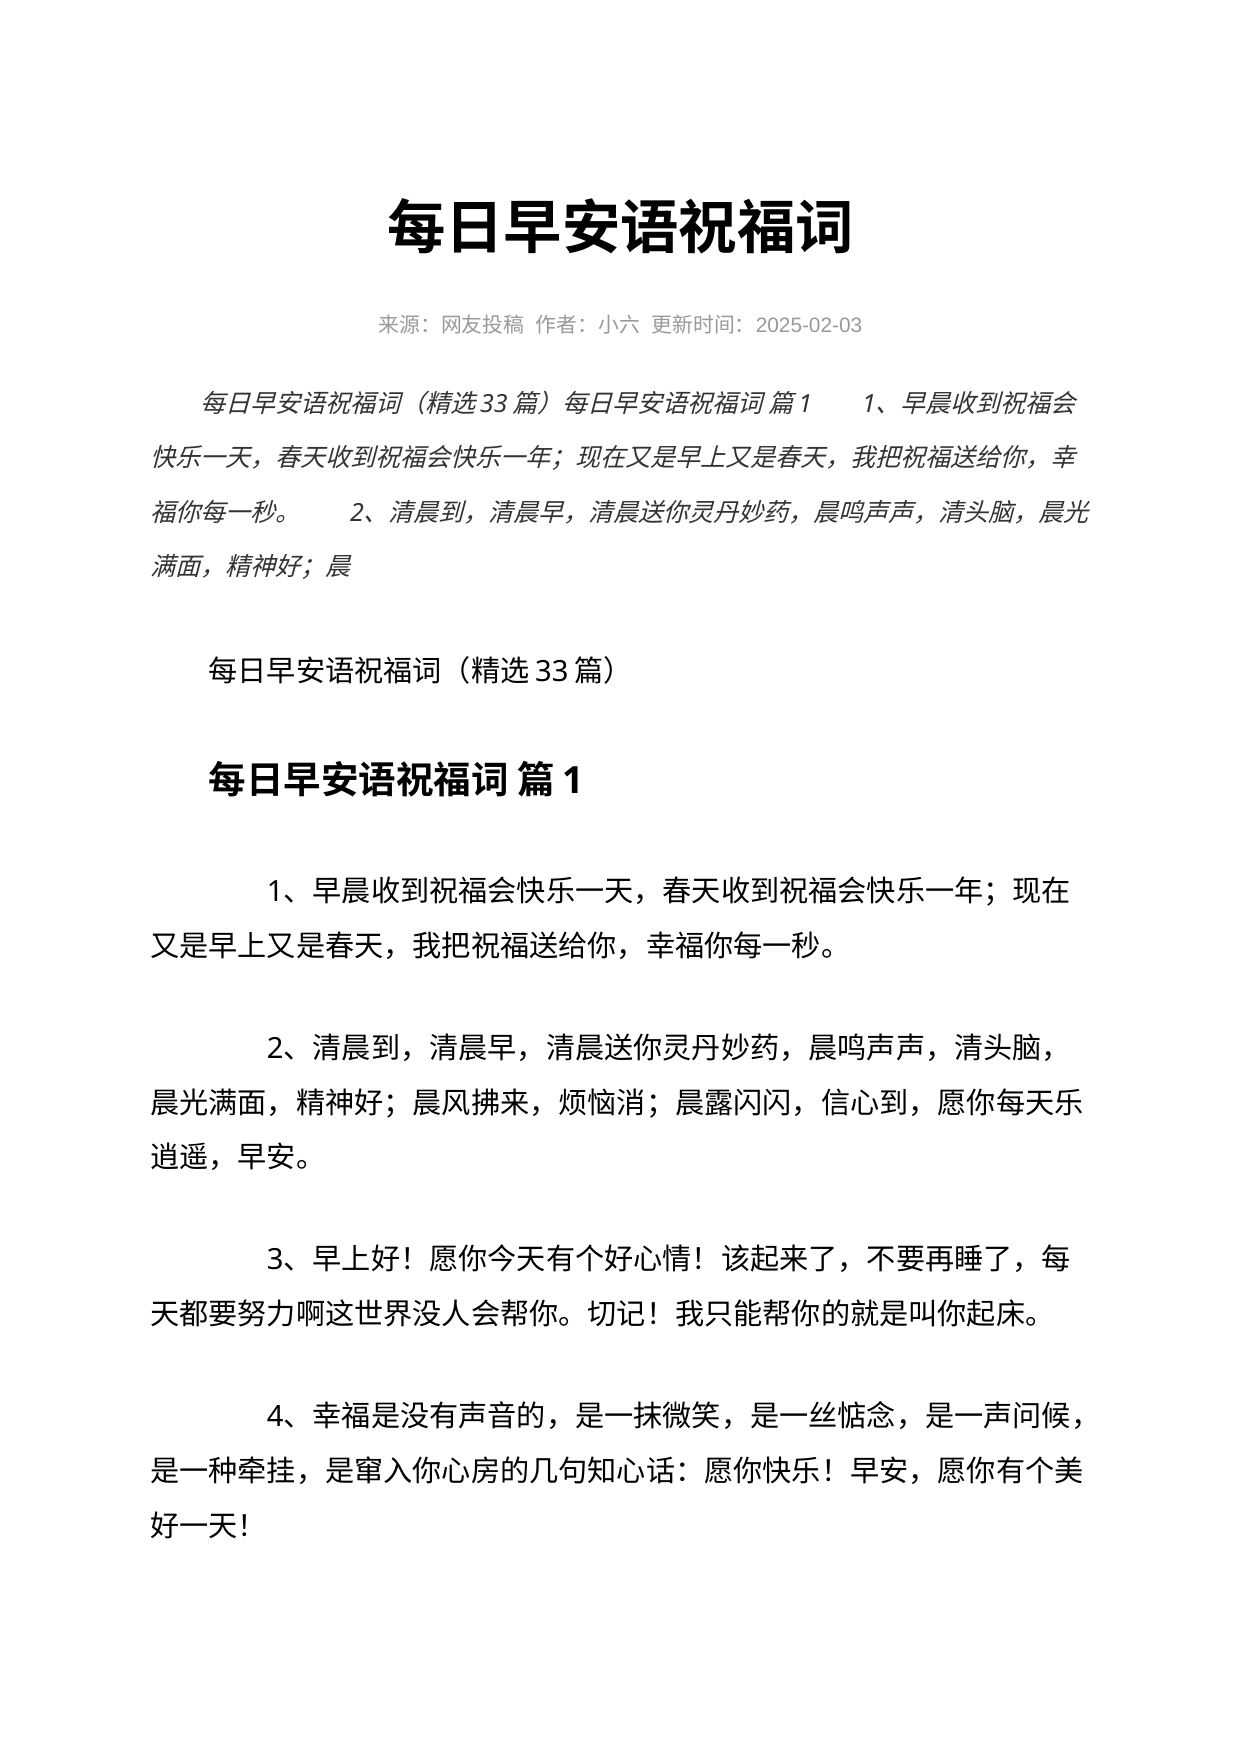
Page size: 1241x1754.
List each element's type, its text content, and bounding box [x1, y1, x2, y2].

text 2、清晨到，清晨早，清晨送你灵丹妙药，晨鸣声声，清头脑，晨光满面，精神好；晨风拂来，烦恼消；晨露闪闪，信心到，愿你每天乐逍遥，早安。 [150, 1024, 1090, 1176]
subtitle 每日早安语祝福词 [150, 181, 1090, 266]
text 1、早晨收到祝福会快乐一天，春天收到祝福会快乐一年；现在又是早上又是春天，我把祝福送给你，幸福你每一秒。 [150, 867, 1090, 965]
text 每日早安语祝福词（精选33篇）每日早安语祝福词 篇1 1、早晨收到祝福会快乐一天，春天收到祝福会快乐一年；现在又是早上又是春天，我把祝福送给你，幸福你每一秒。 2、清晨到，清晨早，清晨送你灵丹妙药，晨鸣声声，清头脑，晨光满面，精神好；晨 [150, 383, 1090, 583]
text 3、早上好！愿你今天有个好心情！该起来了，不要再睡了，每天都要努力啊这世界没人会帮你。切记！我只能帮你的就是叫你起床。 [150, 1236, 1090, 1333]
text 每日早安语祝福词 篇1 [150, 750, 1090, 804]
text 每日早安语祝福词（精选33篇） [150, 648, 1090, 690]
text 4、幸福是没有声音的，是一抹微笑，是一丝惦念，是一声问候，是一种牵挂，是窜入你心房的几句知心话：愿你快乐！早安，愿你有个美好一天！ [150, 1393, 1090, 1545]
text 来源：网友投稿 作者：小六 更新时间：2025-02-03 [150, 313, 1090, 337]
